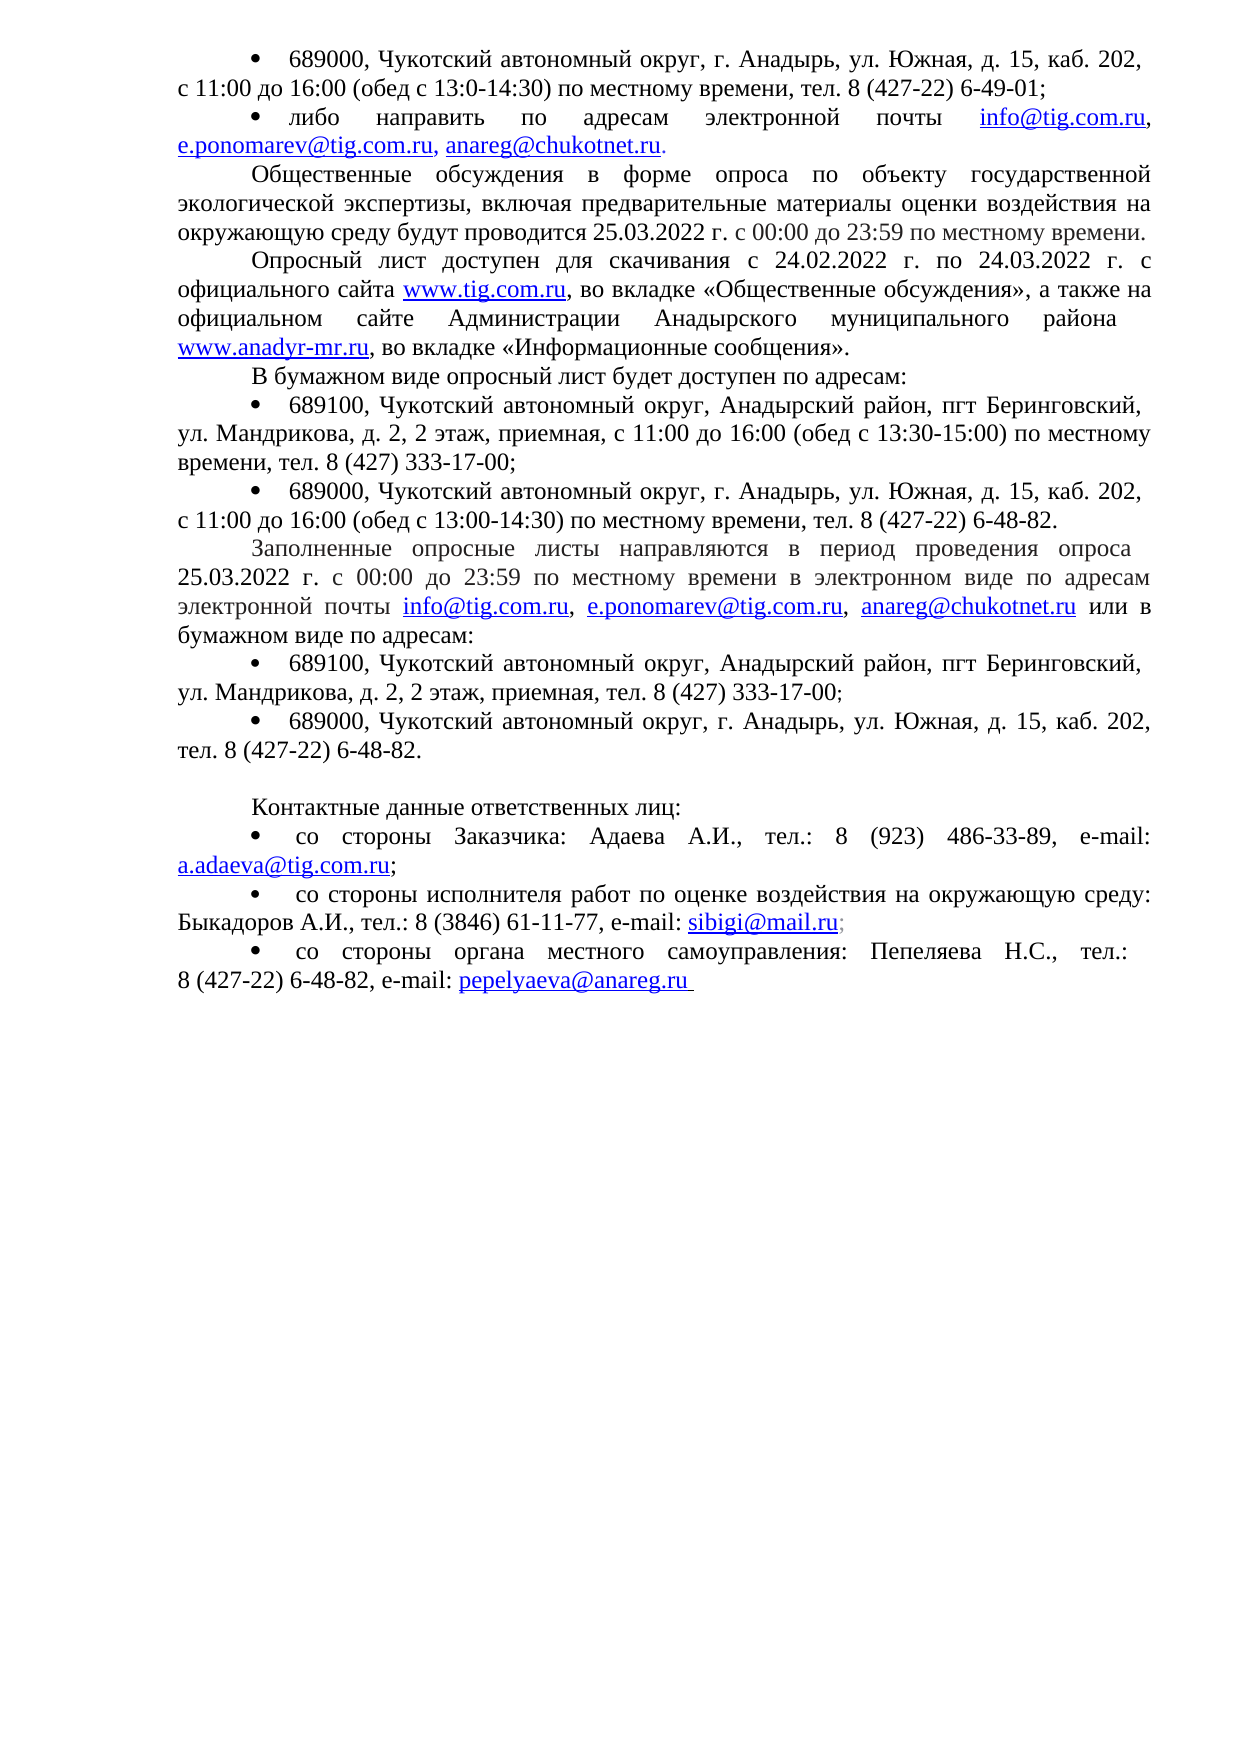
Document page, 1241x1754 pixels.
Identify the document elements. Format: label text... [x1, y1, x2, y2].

list со стороны Заказчика: Адаева А.И., тел.: 8 (923) 486-33-89, e-mail: a.adaeva@tig.com.ru; [177, 821, 1152, 879]
list либо направить по адресам электронной почты info@tig.com.ru, e.ponomarev@tig.com.ru, anareg@chukotnet.ru. [177, 102, 1152, 159]
text Опросный лист доступен для скачивания с 24.02.2022 г. по 24.03.2022 г. с официального сайта www.tig.com.ru, во вкладке «Общественные обсуждения», а также на официальном сайте Администрации Анадырского муниципального района www.anadyr-mr.ru, во вкладке «Информационные сообщения». [177, 246, 1152, 361]
text В бумажном виде опросный лист будет доступен по адресам: [177, 361, 1152, 390]
text Заполненные опросные листы направляются в период проведения опроса 25.03.2022 г. с 00:00 до 23:59 по местному времени в электронном виде по адресам электронной почты info@tig.com.ru, e.ponomarev@tig.com.ru, anareg@chukotnet.ru или в бумажном виде по адресам: [177, 533, 1152, 648]
text Общественные обсуждения в форме опроса по объекту государственной экологической экспертизы, включая предварительные материалы оценки воздействия на окружающую среду будут проводится 25.03.2022 г. с 00:00 до 23:59 по местному времени. [177, 159, 1152, 246]
list 689000, Чукотский автономный округ, г. Анадырь, ул. Южная, д. 15, каб. 202, с 11:00 до 16:00 (обед с 13:0-14:30) по местному времени, тел. 8 (427-22) 6-49-01; [177, 44, 1152, 102]
list 689100, Чукотский автономный округ, Анадырский район, пгт Беринговский, ул. Мандрикова, д. 2, 2 этаж, приемная, тел. 8 (427) 333-17-00; [177, 648, 1152, 706]
list 689000, Чукотский автономный округ, г. Анадырь, ул. Южная, д. 15, каб. 202, тел. 8 (427-22) 6-48-82. [177, 706, 1152, 764]
list со стороны исполнителя работ по оценке воздействия на окружающую среду: Быкадоров А.И., тел.: 8 (3846) 61-11-77, е-mail: sibigi@mail.ru; [177, 879, 1152, 936]
text Контактные данные ответственных лиц: [177, 792, 1152, 821]
list 689000, Чукотский автономный округ, г. Анадырь, ул. Южная, д. 15, каб. 202, с 11:00 до 16:00 (обед с 13:00-14:30) по местному времени, тел. 8 (427-22) 6-48-82. [177, 476, 1152, 533]
list со стороны органа местного самоуправления: Пепеляева Н.С., тел.: 8 (427-22) 6-48-82, е-mail: pepelyaeva@anareg.ru [177, 936, 1152, 994]
